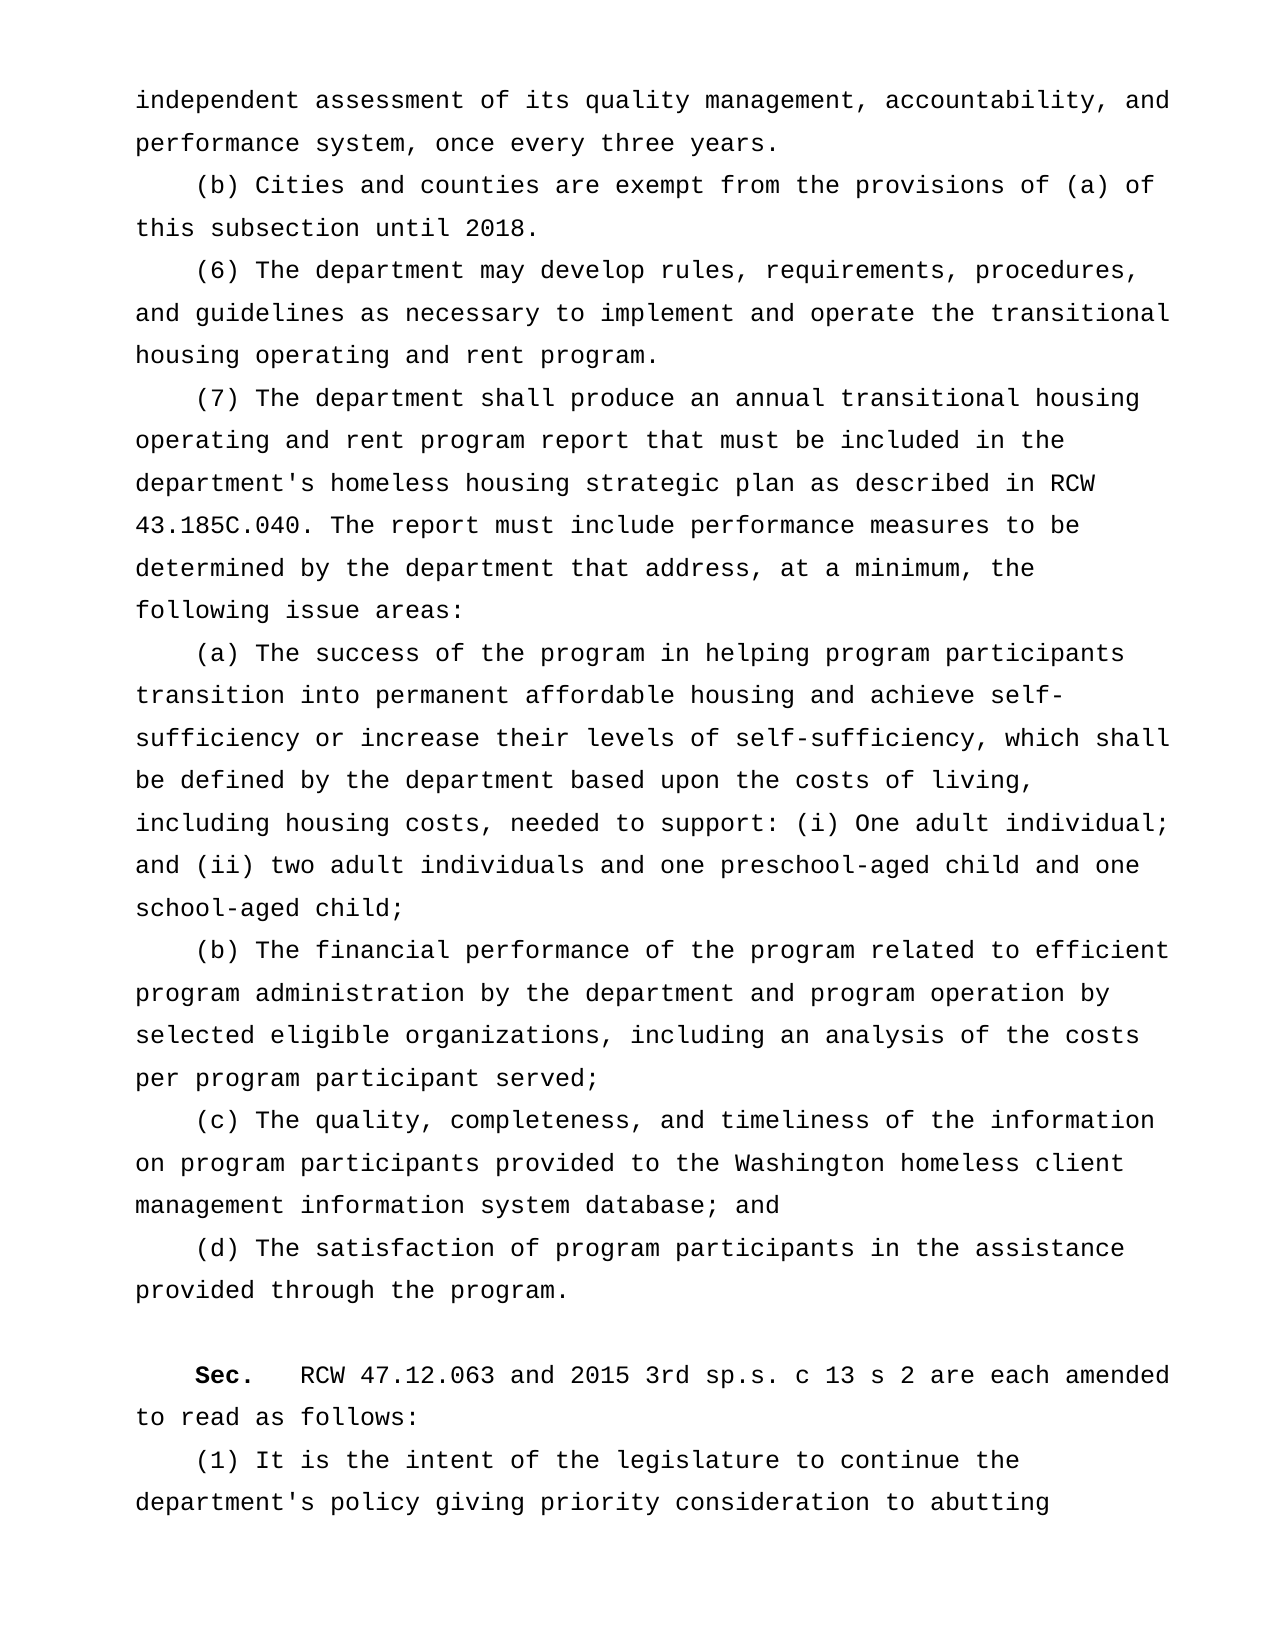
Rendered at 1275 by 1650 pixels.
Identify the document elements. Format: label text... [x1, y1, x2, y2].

text (d) The satisfaction of program participants in the assistance provided through the program. [135, 1222, 1170, 1307]
text Sec. RCW 47.12.063 and 2015 3rd sp.s. c 13 s 2 are each amended to read as follows: [135, 1349, 1170, 1434]
text (c) The quality, completeness, and timeliness of the information on program participants provided to the Washington homeless client management information system database; and [135, 1095, 1170, 1222]
text (7) The department shall produce an annual transitional housing operating and rent program report that must be included in the department's homeless housing strategic plan as described in RCW 43.185C.040. The report must include performance measures to be determined by the department that address, at a minimum, the following issue areas: [135, 372, 1170, 627]
text (a) The success of the program in helping program participants transition into permanent affordable housing and achieve self-sufficiency or increase their levels of self-sufficiency, which shall be defined by the department based upon the costs of living, including housing costs, needed to support: (i) One adult individual; and (ii) two adult individuals and one preschool-aged child and one school-aged child; [135, 627, 1170, 925]
text (6) The department may develop rules, requirements, procedures, and guidelines as necessary to implement and operate the transitional housing operating and rent program. [135, 245, 1170, 372]
text (b) The financial performance of the program related to efficient program administration by the department and program operation by selected eligible organizations, including an analysis of the costs per program participant served; [135, 925, 1170, 1095]
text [135, 1434, 1170, 1519]
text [135, 75, 1170, 160]
text (b) Cities and counties are exempt from the provisions of (a) of this subsection until 2018. [135, 160, 1170, 245]
